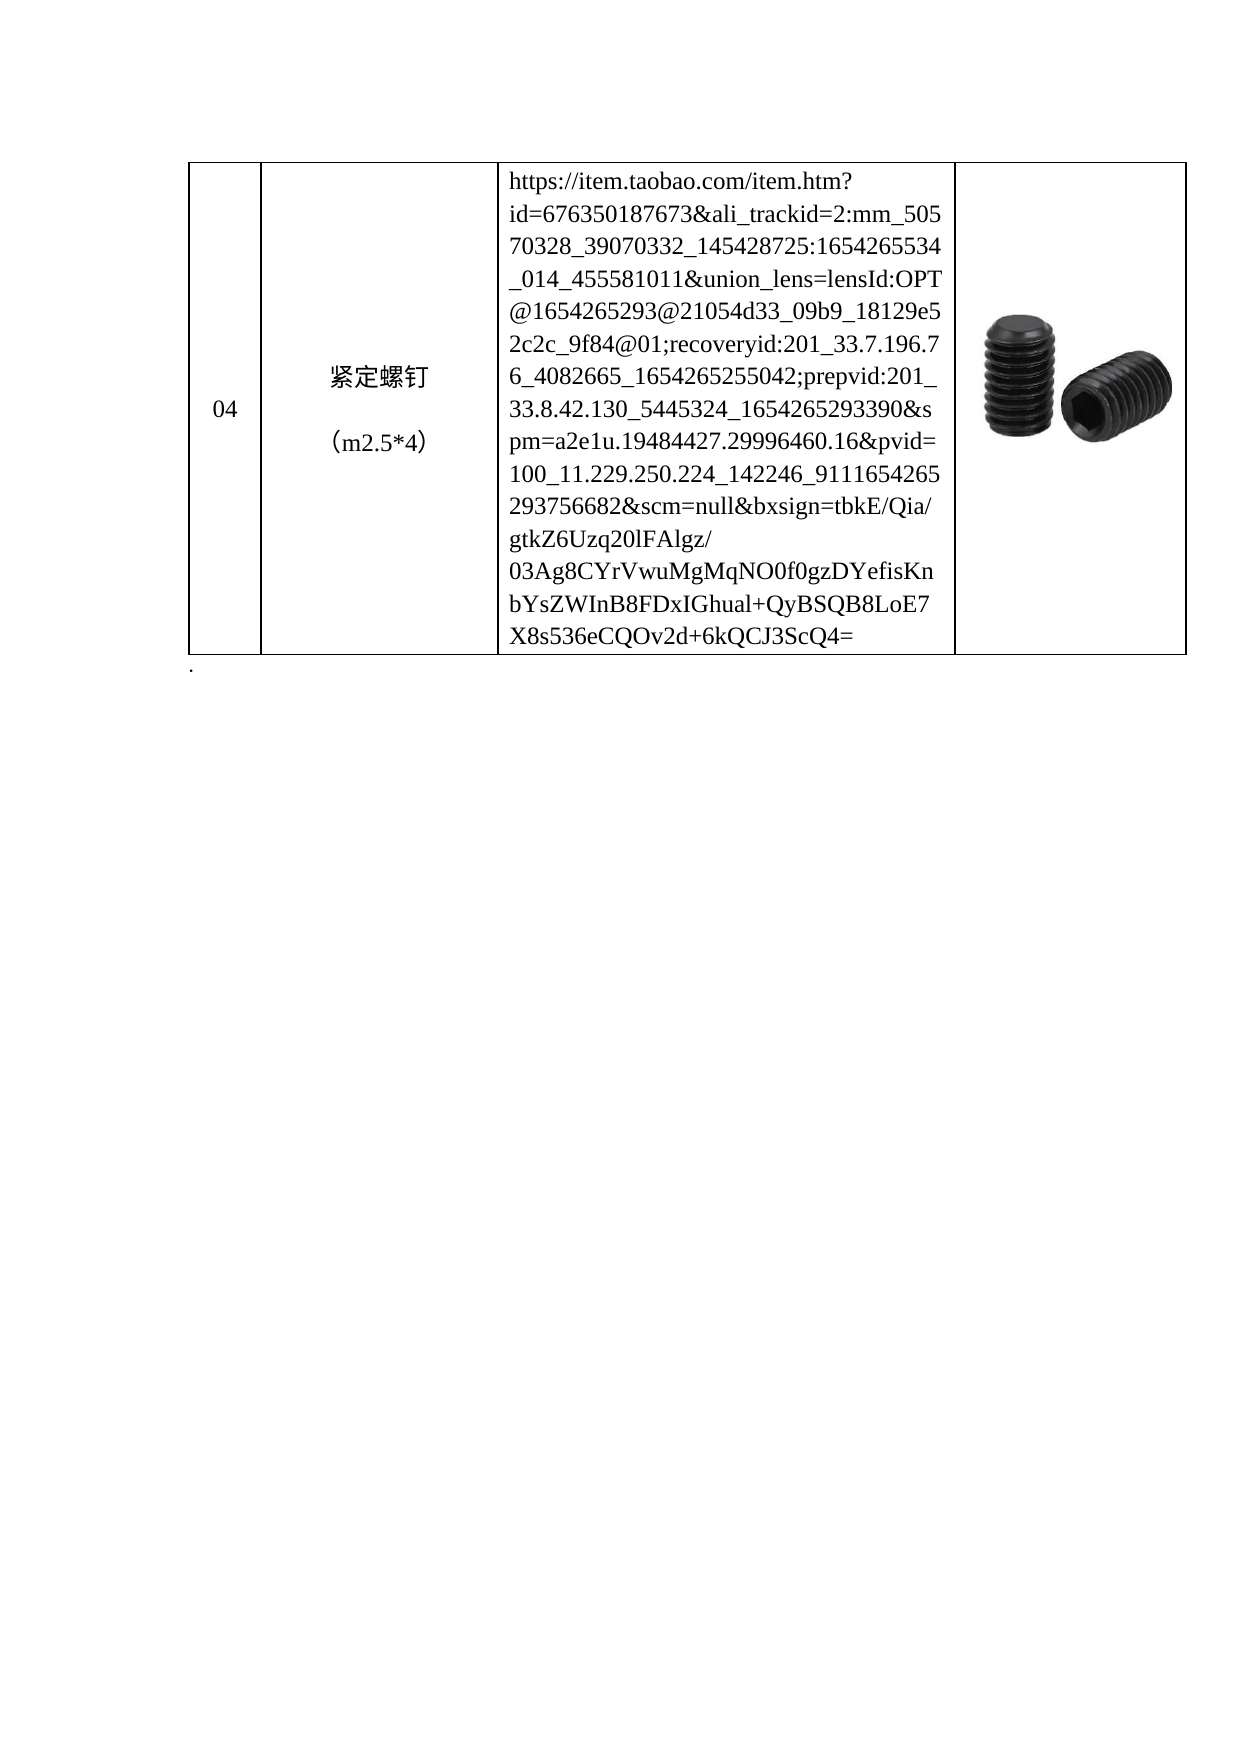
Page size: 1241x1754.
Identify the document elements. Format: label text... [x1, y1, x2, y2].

text · [187, 655, 1053, 687]
picture [963, 310, 1178, 478]
table_cell 紧定螺钉 （m2.5*4） [262, 163, 497, 654]
table_cell https://item.taobao.com/item.htm?id=676350187673&ali_trackid=2:mm_50570328_39070332_145428725:1654265534_014_455581011&union_lens=lensId:OPT@1654265293@21054d33_09b9_18129e52c2c_9f84@01;recoveryid:201_33.7.196.76_4082665_1654265255042;prepvid:201_33.8.42.130_5445324_1654265293390&spm=a2e1u.19484427.29996460.16&pvid=100_11.229.250.224_142246_9111654265293756682&scm=null&bxsign=tbkE/Qia/gtkZ6Uzq20lFAlgz/03Ag8CYrVwuMgMqNO0f0gzDYefisKnbYsZWInB8FDxIGhual+QyBSQB8LoE7X8s536eCQOv2d+6kQCJ3ScQ4= [499, 163, 954, 654]
table_cell [956, 163, 1185, 654]
table_cell 04 [190, 163, 260, 654]
